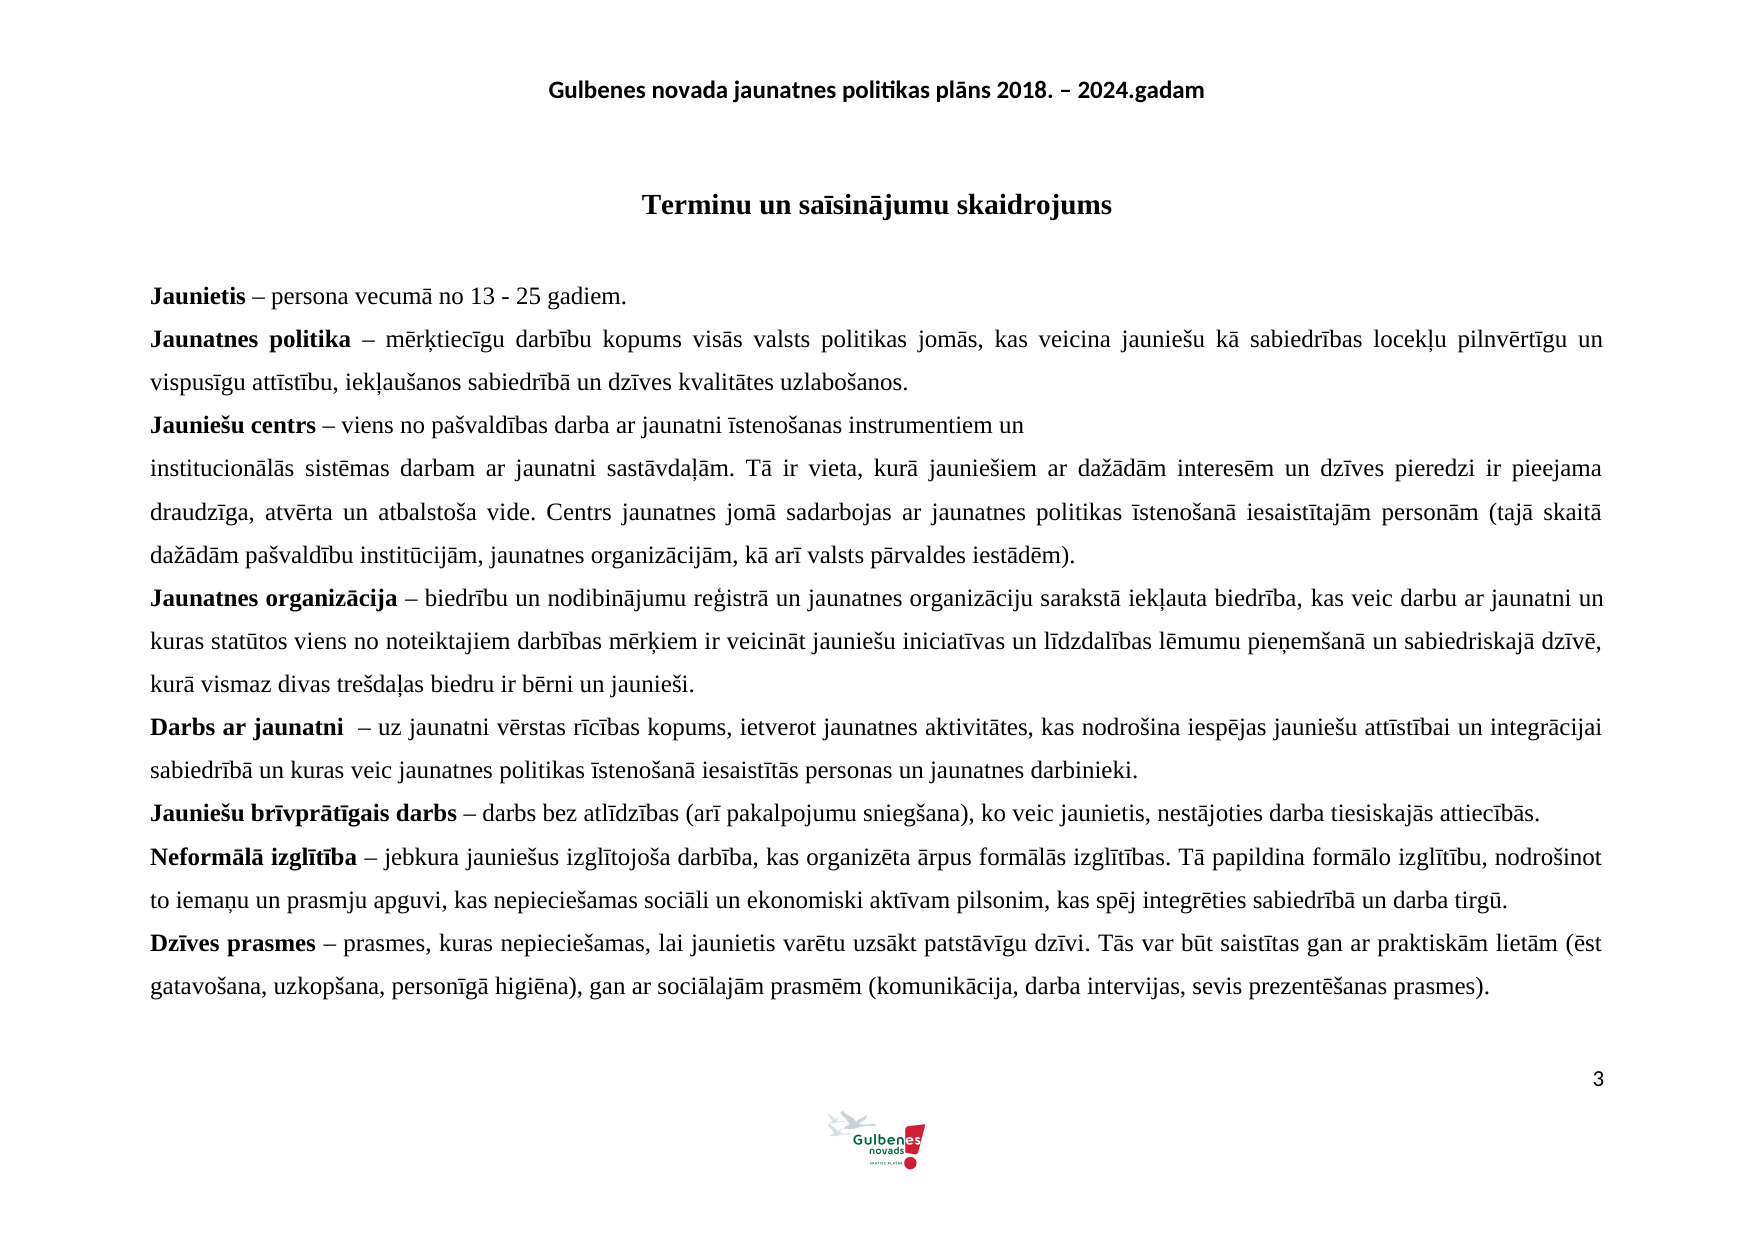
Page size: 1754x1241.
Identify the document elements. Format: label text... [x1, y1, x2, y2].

picture [809, 1092, 945, 1189]
text institucionālās sistēmas darbam ar jaunatni sastāvdaļām. Tā ir vieta, kurā jauniešiem ar dažādām interesēm un dzīves pieredzi ir pieejama draudzīga, atvērta un atbalstoša vide. Centrs jaunatnes jomā sadarbojas ar jaunatnes politikas īstenošanā iesaistītajām personām (tajā skaitā dažādām pašvaldību institūcijām, jaunatnes organizācijām, kā arī valsts pārvaldes iestādēm). [150, 453, 1604, 568]
text Dzīves prasmes – prasmes, kuras nepieciešamas, lai jaunietis varētu uzsākt patstāvīgu dzīvi. Tās var būt saistītas gan ar praktiskām lietām (ēst gatavošana, uzkopšana, personīgā higiēna), gan ar sociālajām prasmēm (komunikācija, darba intervijas, sevis prezentēšanas prasmes). [150, 928, 1604, 1000]
text Neformālā izglītība – jebkura jauniešus izglītojoša darbība, kas organizēta ārpus formālās izglītības. Tā papildina formālo izglītību, nodrošinot to iemaņu un prasmju apguvi, kas nepieciešamas sociāli un ekonomiski aktīvam pilsonim, kas spēj integrēties sabiedrībā un darba tirgū. [150, 842, 1604, 913]
text Terminu un saīsinājumu skaidrojums [150, 187, 1604, 221]
text Jaunietis – persona vecumā no 13 - 25 gadiem. [150, 281, 1604, 310]
text Darbs ar jaunatni – uz jaunatni vērstas rīcības kopums, ietverot jaunatnes aktivitātes, kas nodrošina iespējas jauniešu attīstībai un integrācijai sabiedrībā un kuras veic jaunatnes politikas īstenošanā iesaistītās personas un jaunatnes darbinieki. [150, 712, 1604, 784]
text Jaunatnes organizācija – biedrību un nodibinājumu reģistrā un jaunatnes organizāciju sarakstā iekļauta biedrība, kas veic darbu ar jaunatni un kuras statūtos viens no noteiktajiem darbības mērķiem ir veicināt jauniešu iniciatīvas un līdzdalības lēmumu pieņemšanā un sabiedriskajā dzīvē, kurā vismaz divas trešdaļas biedru ir bērni un jaunieši. [150, 583, 1604, 698]
text Jauniešu brīvprātīgais darbs – darbs bez atlīdzības (arī pakalpojumu sniegšana), ko veic jaunietis, nestājoties darba tiesiskajās attiecībās. [150, 798, 1604, 827]
text Jaunatnes politika – mērķtiecīgu darbību kopums visās valsts politikas jomās, kas veicina jauniešu kā sabiedrības locekļu pilnvērtīgu un vispusīgu attīstību, iekļaušanos sabiedrībā un dzīves kvalitātes uzlabošanos. [150, 324, 1604, 396]
text Jauniešu centrs – viens no pašvaldības darba ar jaunatni īstenošanas instrumentiem un [150, 410, 1604, 439]
